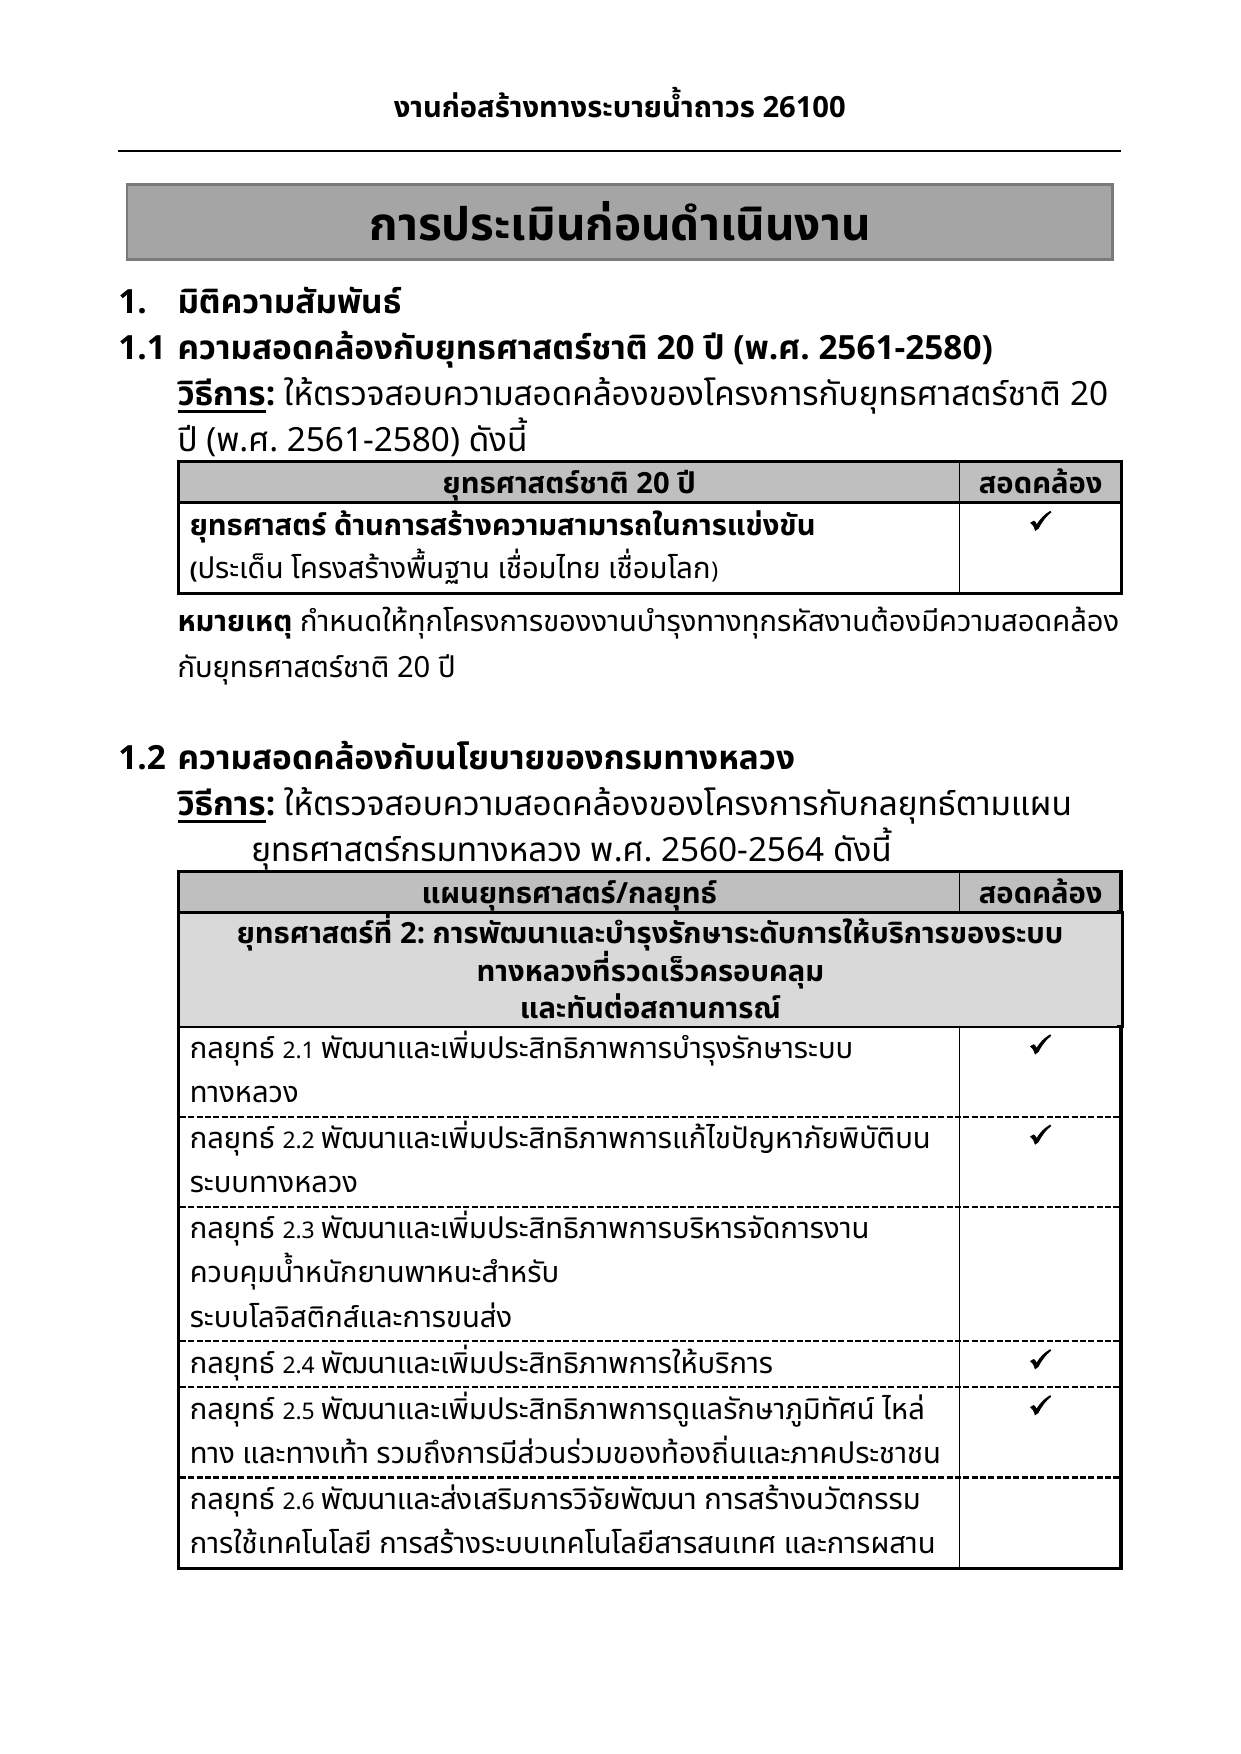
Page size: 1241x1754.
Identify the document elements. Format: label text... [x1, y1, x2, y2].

list วิธีการ: ให้ตรวจสอบความสอดคล้องของโครงการกับยุทธศาสตร์ชาติ 20 ปี (พ.ศ. 2561-2580) ดังนี้ [177, 368, 1122, 460]
list ความสอดคล้องกับนโยบายของกรมทางหลวง [118, 733, 1122, 778]
list วิธีการ: ให้ตรวจสอบความสอดคล้องของโครงการกับกลยุทธ์ตามแผนยุทธศาสตร์กรมทางหลวง พ.ศ. 2560-2564 ดังนี้ [177, 778, 1122, 870]
table_cell ยุทธศาสตร์ที่ 2: การพัฒนาและบำรุงรักษาระดับการให้บริการของระบบทางหลวงที่รวดเร็วครอบคลุม และทันต่อสถานการณ์ [180, 914, 1121, 1026]
table_cell [960, 504, 1120, 592]
list หมายเหตุ กำหนดให้ทุกโครงการของงานบำรุงทางทุกรหัสงานต้องมีความสอดคล้องกับยุทธศาสตร์ชาติ 20 ปี [177, 595, 1122, 687]
table_cell ยุทธศาสตร์ ด้านการสร้างความสามารถในการแข่งขัน (ประเด็น โครงสร้างพื้นฐาน เชื่อมไทย เชื่อมโลก) [180, 504, 959, 592]
table_cell กลยุทธ์ 2.5 พัฒนาและเพิ่มประสิทธิภาพการดูแลรักษาภูมิทัศน์ ไหล่ทาง และทางเท้า รวมถึงการมีส่วนร่วมของท้องถิ่นและภาคประชาชน [180, 1386, 959, 1476]
table_cell [960, 1386, 1119, 1476]
table_header สอดคล้อง [960, 463, 1120, 501]
table_cell [960, 1340, 1119, 1386]
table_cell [180, 1476, 959, 1567]
table_cell [960, 1476, 1119, 1567]
table_cell กลยุทธ์ 2.1 พัฒนาและเพิ่มประสิทธิภาพการบำรุงรักษาระบบทางหลวง [180, 1028, 959, 1116]
table_header สอดคล้อง [960, 873, 1119, 911]
table_cell [960, 1206, 1119, 1340]
table_cell กลยุทธ์ 2.3 พัฒนาและเพิ่มประสิทธิภาพการบริหารจัดการงานควบคุมน้ำหนักยานพาหนะสำหรับ ระบบโลจิสติกส์และการขนส่ง [180, 1206, 959, 1340]
list ความสอดคล้องกับยุทธศาสตร์ชาติ 20 ปี (พ.ศ. 2561-2580) [118, 323, 1122, 368]
table_cell กลยุทธ์ 2.4 พัฒนาและเพิ่มประสิทธิภาพการให้บริการ [180, 1340, 959, 1386]
table_cell [960, 1116, 1119, 1206]
table_header ยุทธศาสตร์ชาติ 20 ปี [180, 463, 959, 501]
table_cell [960, 1028, 1119, 1116]
list มิติความสัมพันธ์ [118, 277, 1122, 323]
table_header แผนยุทธศาสตร์/กลยุทธ์ [180, 873, 959, 911]
table_cell กลยุทธ์ 2.2 พัฒนาและเพิ่มประสิทธิภาพการแก้ไขปัญหาภัยพิบัติบนระบบทางหลวง [180, 1116, 959, 1206]
